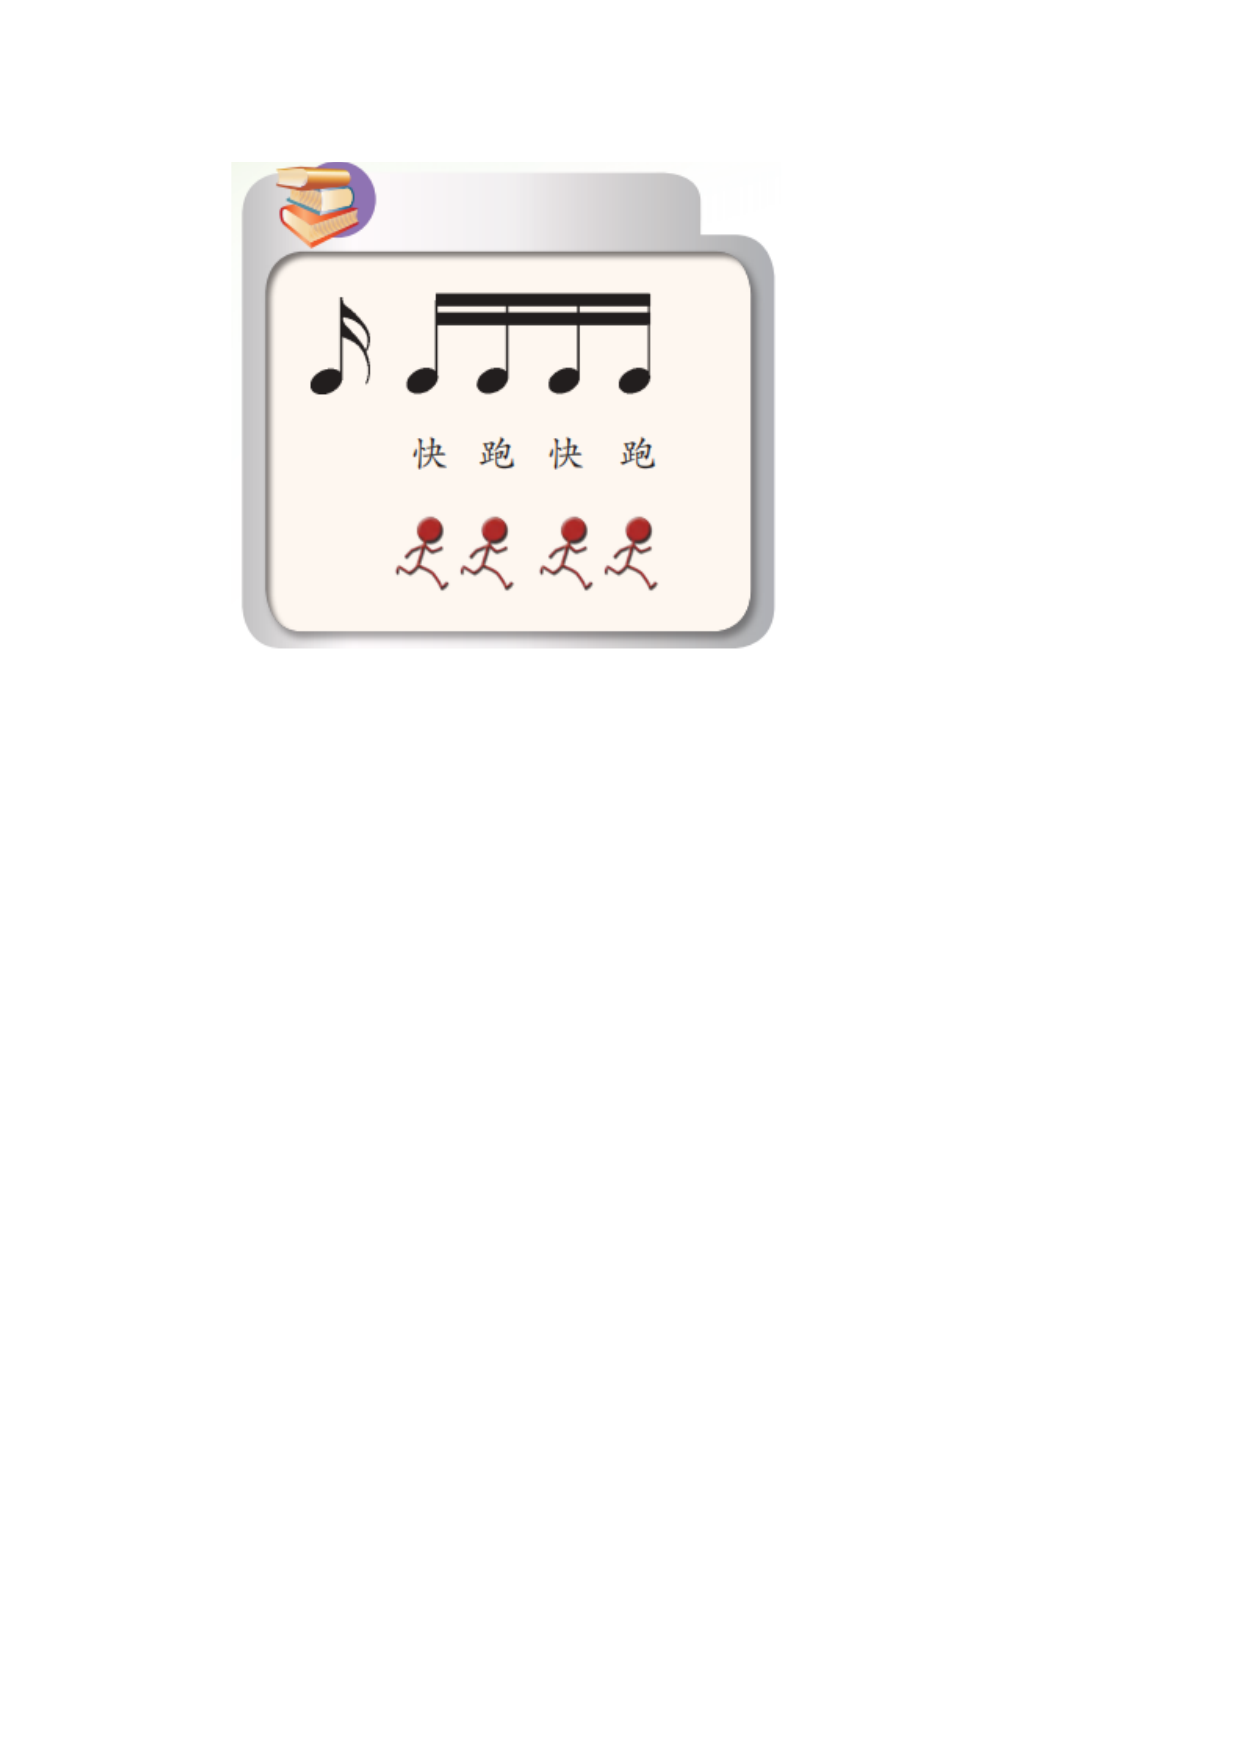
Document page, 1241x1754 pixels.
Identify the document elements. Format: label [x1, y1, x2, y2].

picture [231, 162, 782, 655]
